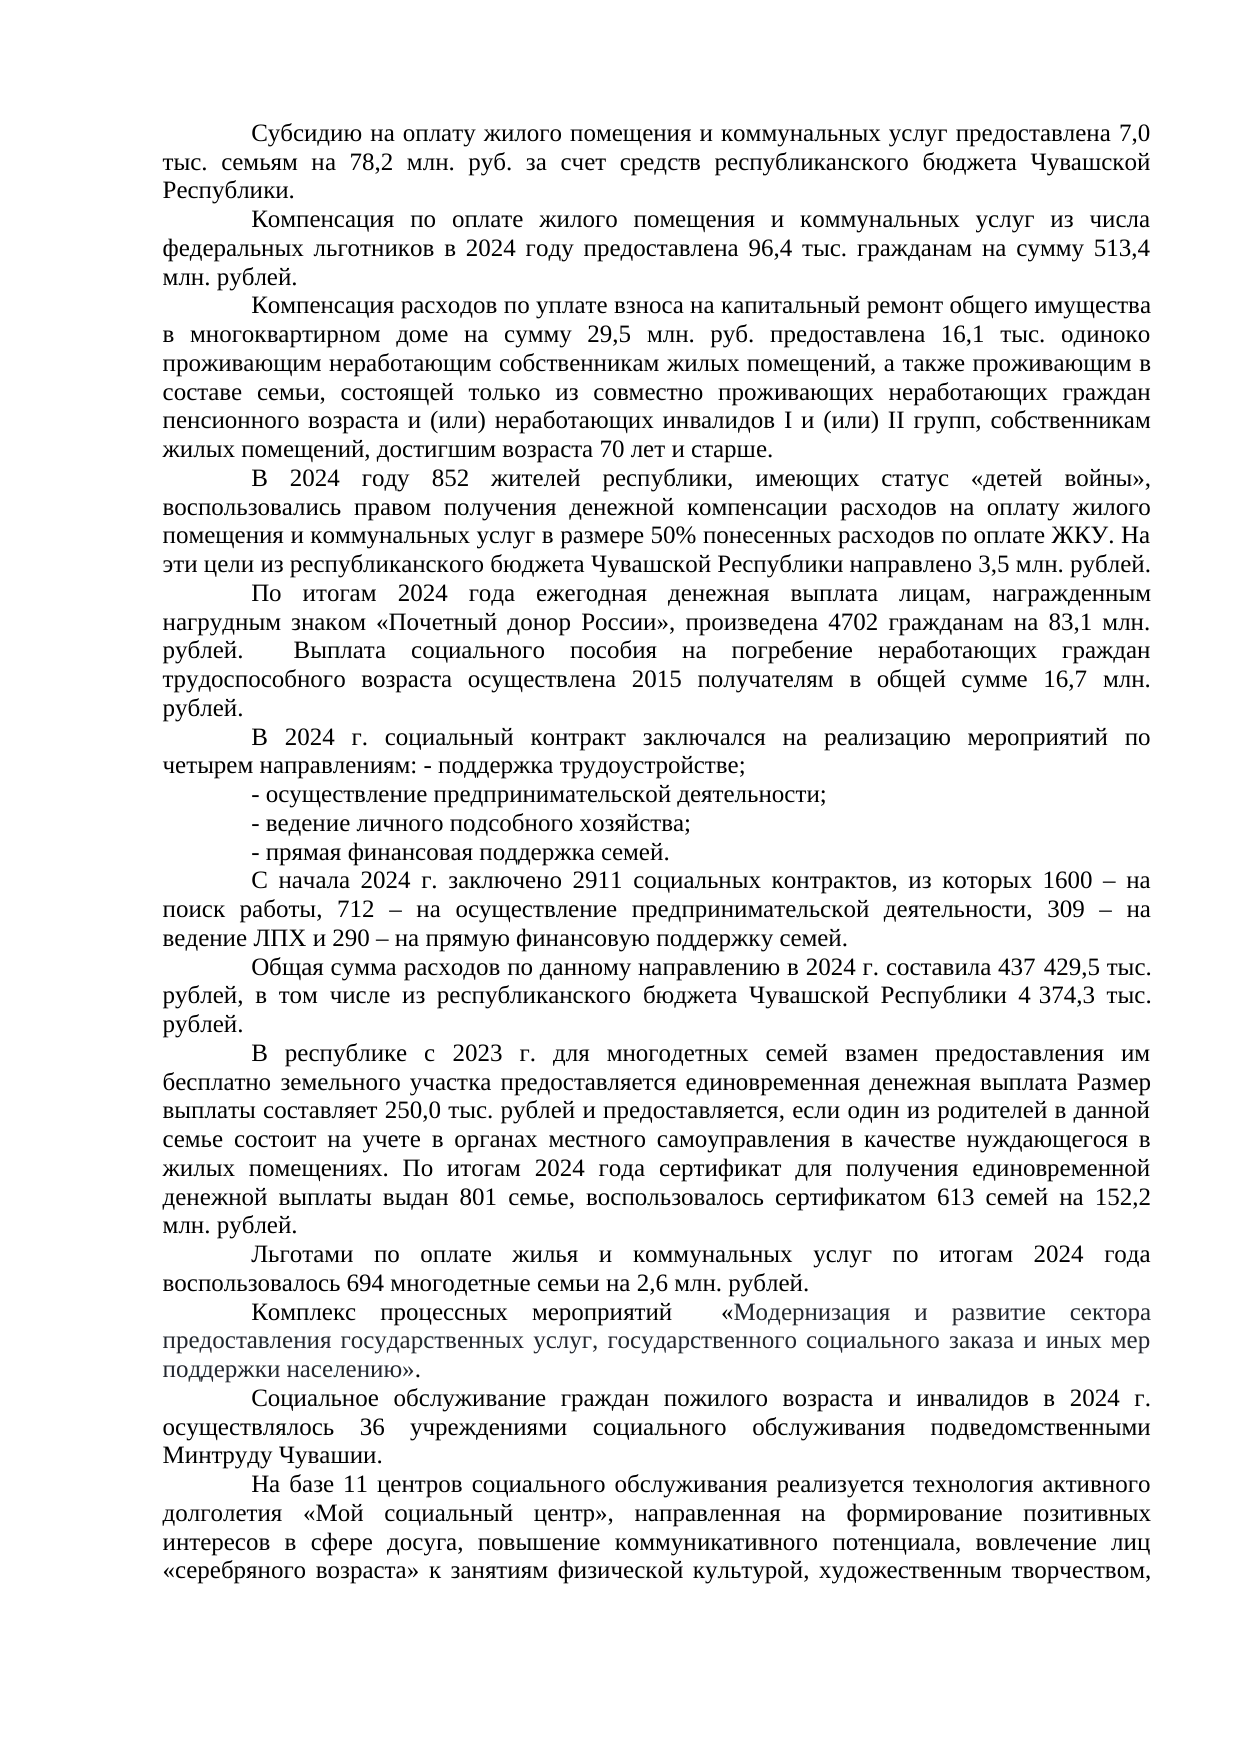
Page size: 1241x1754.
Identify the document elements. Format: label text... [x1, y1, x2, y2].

text - ведение личного подсобного хозяйства; [162, 808, 1152, 837]
text - осуществление предпринимательской деятельности; [162, 779, 1152, 808]
text С начала 2024 г. заключено 2911 социальных контрактов, из которых 1600 – на поиск работы, 712 – на осуществление предпринимательской деятельности, 309 – на ведение ЛПХ и 290 – на прямую финансовую поддержку семей. [162, 866, 1152, 952]
text В 2024 г. социальный контракт заключался на реализацию мероприятий по четырем направлениям: - поддержка трудоустройстве; [162, 722, 1152, 779]
text Комплекс процессных мероприятий «Модернизация и развитие сектора предоставления государственных услуг, государственного социального заказа и иных мер поддержки населению». [162, 1297, 1152, 1383]
text Компенсация по оплате жилого помещения и коммунальных услуг из числа федеральных льготников в 2024 году предоставлена 96,4 тыс. гражданам на сумму 513,4 млн. рублей. [162, 204, 1152, 291]
text Социальное обслуживание граждан пожилого возраста и инвалидов в 2024 г. осуществлялось 36 учреждениями социального обслуживания подведомственными Минтруду Чувашии. [162, 1383, 1152, 1469]
text В республике с 2023 г. для многодетных семей взамен предоставления им бесплатно земельного участка предоставляется единовременная денежная выплата Размер выплаты составляет 250,0 тыс. рублей и предоставляется, если один из родителей в данной семье состоит на учете в органах местного самоуправления в качестве нуждающегося в жилых помещениях. По итогам 2024 года сертификат для получения единовременной денежной выплаты выдан 801 семье, воспользовалось сертификатом 613 семей на 152,2 млн. рублей. [162, 1038, 1152, 1239]
text В 2024 году 852 жителей республики, имеющих статус «детей войны», воспользовались правом получения денежной компенсации расходов на оплату жилого помещения и коммунальных услуг в размере 50% понесенных расходов по оплате ЖКУ. На эти цели из республиканского бюджета Чувашской Республики направлено 3,5 млн. рублей. [162, 463, 1152, 578]
text Компенсация расходов по уплате взноса на капитальный ремонт общего имущества в многоквартирном доме на сумму 29,5 млн. руб. предоставлена 16,1 тыс. одиноко проживающим неработающим собственникам жилых помещений, а также проживающим в составе семьи, состоящей только из совместно проживающих неработающих граждан пенсионного возраста и (или) неработающих инвалидов I и (или) II групп, собственникам жилых помещений, достигшим возраста 70 лет и старше. [162, 291, 1152, 463]
text Общая сумма расходов по данному направлению в 2024 г. составила 437 429,5 тыс. рублей, в том числе из республиканского бюджета Чувашской Республики 4 374,3 тыс. рублей. [162, 952, 1152, 1038]
text Льготами по оплате жилья и коммунальных услуг по итогам 2024 года воспользовалось 694 многодетные семьи на 2,6 млн. рублей. [162, 1239, 1152, 1297]
text - прямая финансовая поддержка семей. [162, 837, 1152, 866]
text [162, 1469, 1152, 1584]
text Субсидию на оплату жилого помещения и коммунальных услуг предоставлена 7,0 тыс. семьям на 78,2 млн. руб. за счет средств республиканского бюджета Чувашской Республики. [162, 118, 1152, 204]
text По итогам 2024 года ежегодная денежная выплата лицам, награжденным нагрудным знаком «Почетный донор России», произведена 4702 гражданам на 83,1 млн. рублей. Выплата социального пособия на погребение неработающих граждан трудоспособного возраста осуществлена 2015 получателям в общей сумме 16,7 млн. рублей. [162, 578, 1152, 722]
